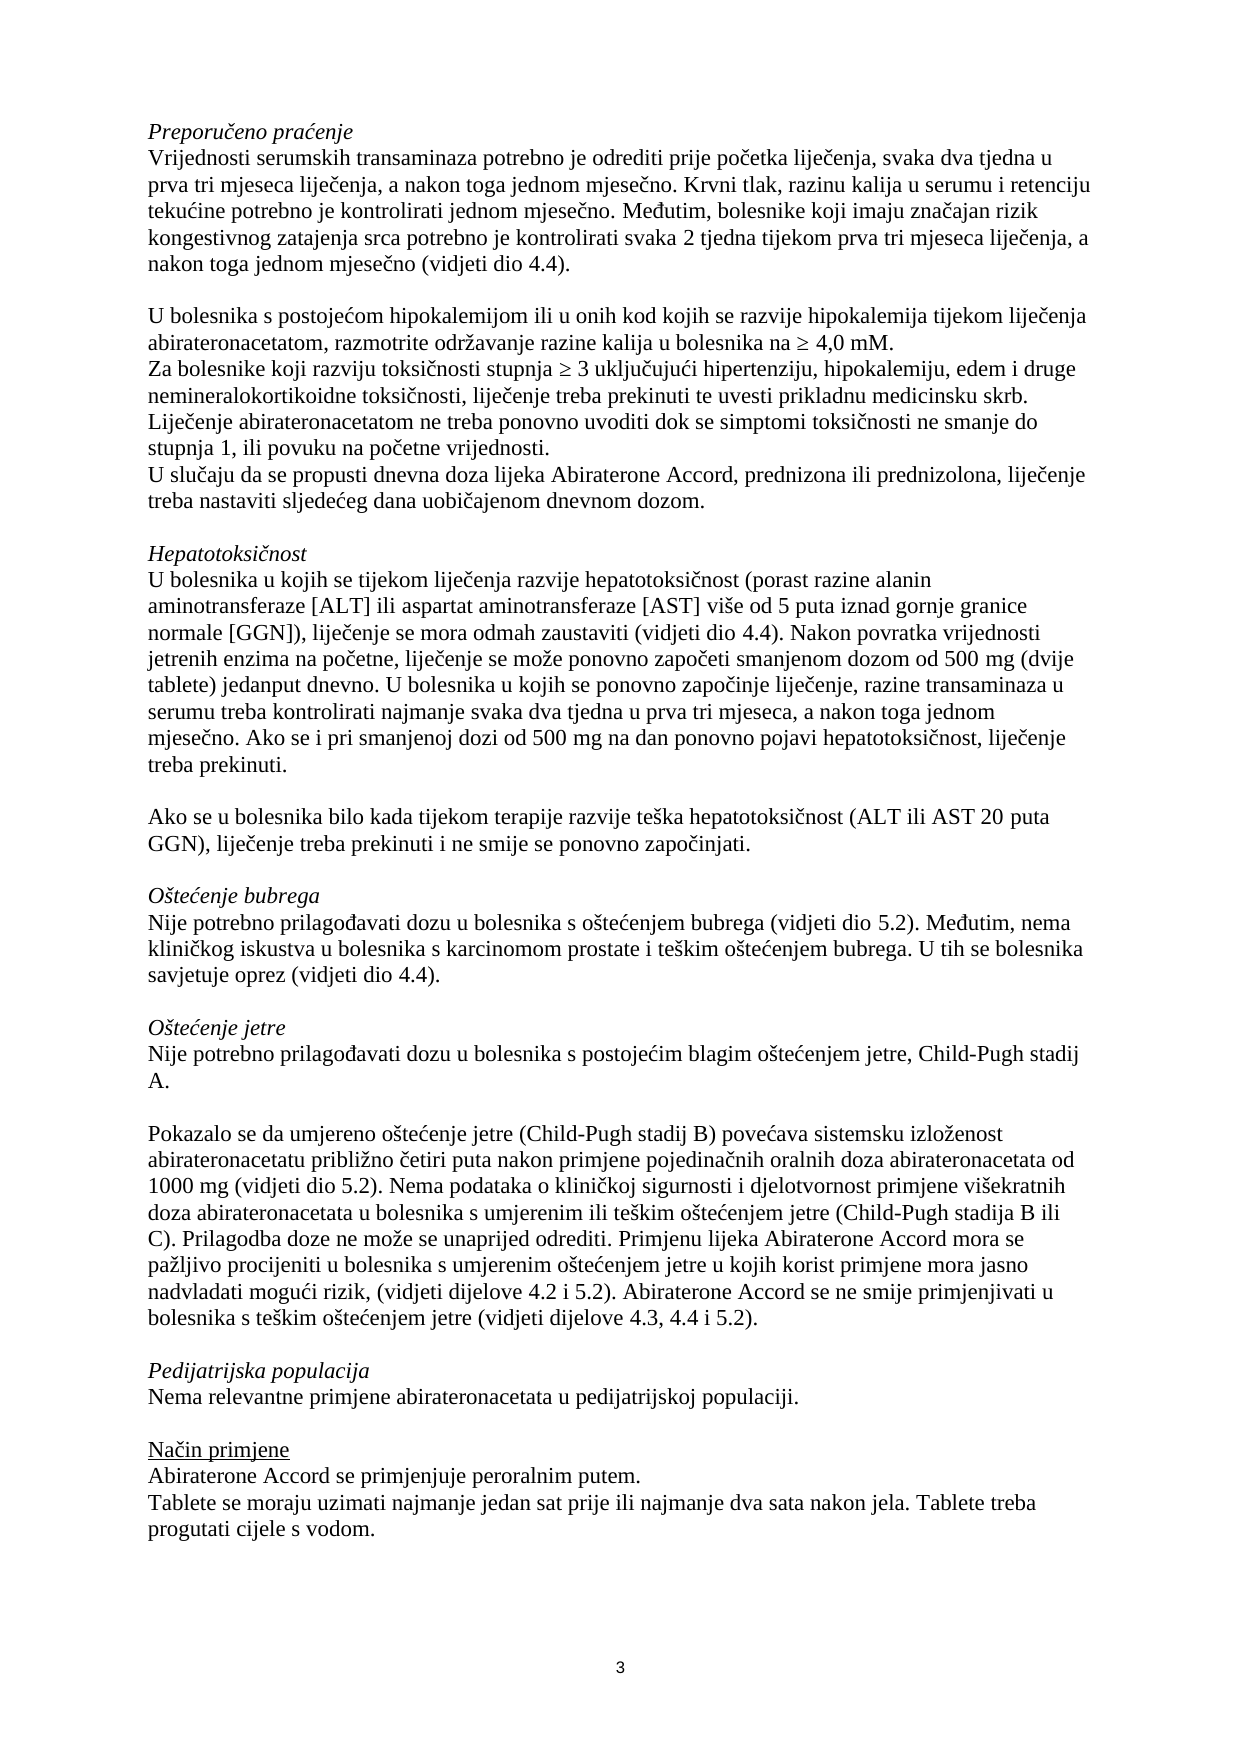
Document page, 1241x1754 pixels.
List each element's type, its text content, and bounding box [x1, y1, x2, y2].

text Za bolesnike koji razviju toksičnosti stupnja ≥ 3 uključujući hipertenziju, hipokalemiju, edem i druge nemineralokortikoidne toksičnosti, liječenje treba prekinuti te uvesti prikladnu medicinsku skrb. Liječenje abirateronacetatom ne treba ponovno uvoditi dok se simptomi toksičnosti ne smanje do stupnja 1, ili povuku na početne vrijednosti. [148, 355, 1092, 461]
text Nije potrebno prilagođavati dozu u bolesnika s oštećenjem bubrega (vidjeti dio 5.2). Međutim, nema kliničkog iskustva u bolesnika s karcinomom prostate i teškim oštećenjem bubrega. U tih se bolesnika savjetuje oprez (vidjeti dio 4.4). [148, 909, 1092, 988]
text Nema relevantne primjene abirateronacetata u pedijatrijskoj populaciji. [148, 1383, 1092, 1409]
text Pedijatrijska populacija [148, 1357, 1092, 1383]
text Pokazalo se da umjereno oštećenje jetre (Child-Pugh stadij B) povećava sistemsku izloženost abirateronacetatu približno četiri puta nakon primjene pojedinačnih oralnih doza abirateronacetata od 1000 mg (vidjeti dio 5.2). Nema podataka o kliničkoj sigurnosti i djelotvornost primjene višekratnih doza abirateronacetata u bolesnika s umjerenim ili teškim oštećenjem jetre (Child-Pugh stadija B ili C). Prilagodba doze ne može se unaprijed odrediti. Primjenu lijeka Abiraterone Accord mora se pažljivo procijeniti u bolesnika s umjerenim oštećenjem jetre u kojih korist primjene mora jasno nadvladati mogući rizik, (vidjeti dijelove 4.2 i 5.2). Abiraterone Accord se ne smije primjenjivati u bolesnika s teškim oštećenjem jetre (vidjeti dijelove 4.3, 4.4 i 5.2). [148, 1119, 1092, 1330]
text U bolesnika s postojećom hipokalemijom ili u onih kod kojih se razvije hipokalemija tijekom liječenja abirateronacetatom, razmotrite održavanje razine kalija u bolesnika na ≥ 4,0 mM. [148, 303, 1092, 355]
text U bolesnika u kojih se tijekom liječenja razvije hepatotoksičnost (porast razine alanin aminotransferaze [ALT] ili aspartat aminotransferaze [AST] više od 5 puta iznad gornje granice normale [GGN]), liječenje se mora odmah zaustaviti (vidjeti dio 4.4). Nakon povratka vrijednosti jetrenih enzima na početne, liječenje se može ponovno započeti smanjenom dozom od 500 mg (dvije tablete) jedanput dnevno. U bolesnika u kojih se ponovno započinje liječenje, razine transaminaza u serumu treba kontrolirati najmanje svaka dva tjedna u prva tri mjeseca, a nakon toga jednom mjesečno. Ako se i pri smanjenoj dozi od 500 mg na dan ponovno pojavi hepatotoksičnost, liječenje treba prekinuti. [148, 566, 1092, 777]
text Vrijednosti serumskih transaminaza potrebno je odrediti prije početka liječenja, svaka dva tjedna u prva tri mjeseca liječenja, a nakon toga jednom mjesečno. Krvni tlak, razinu kalija u serumu i retenciju tekućine potrebno je kontrolirati jednom mjesečno. Međutim, bolesnike koji imaju značajan rizik kongestivnog zatajenja srca potrebno je kontrolirati svaka 2 tjedna tijekom prva tri mjeseca liječenja, a nakon toga jednom mjesečno (vidjeti dio 4.4). [148, 144, 1092, 276]
text Način primjene [148, 1436, 1092, 1462]
text Nije potrebno prilagođavati dozu u bolesnika s postojećim blagim oštećenjem jetre, Child-Pugh stadij A. [148, 1041, 1092, 1093]
text Hepatotoksičnost [148, 540, 1092, 566]
text Oštećenje bubrega [148, 882, 1092, 909]
text Ako se u bolesnika bilo kada tijekom terapije razvije teška hepatotoksičnost (ALT ili AST 20 puta GGN), liječenje treba prekinuti i ne smije se ponovno započinjati. [148, 803, 1092, 856]
text U slučaju da se propusti dnevna doza lijeka Abiraterone Accord, prednizona ili prednizolona, liječenje treba nastaviti sljedećeg dana uobičajenom dnevnom dozom. [148, 461, 1092, 513]
text Abiraterone Accord se primjenjuje peroralnim putem. [148, 1462, 1092, 1488]
text Tablete se moraju uzimati najmanje jedan sat prije ili najmanje dva sata nakon jela. Tablete treba progutati cijele s vodom. [148, 1488, 1092, 1541]
text Oštećenje jetre [148, 1014, 1092, 1041]
text Preporučeno praćenje [148, 118, 1092, 144]
